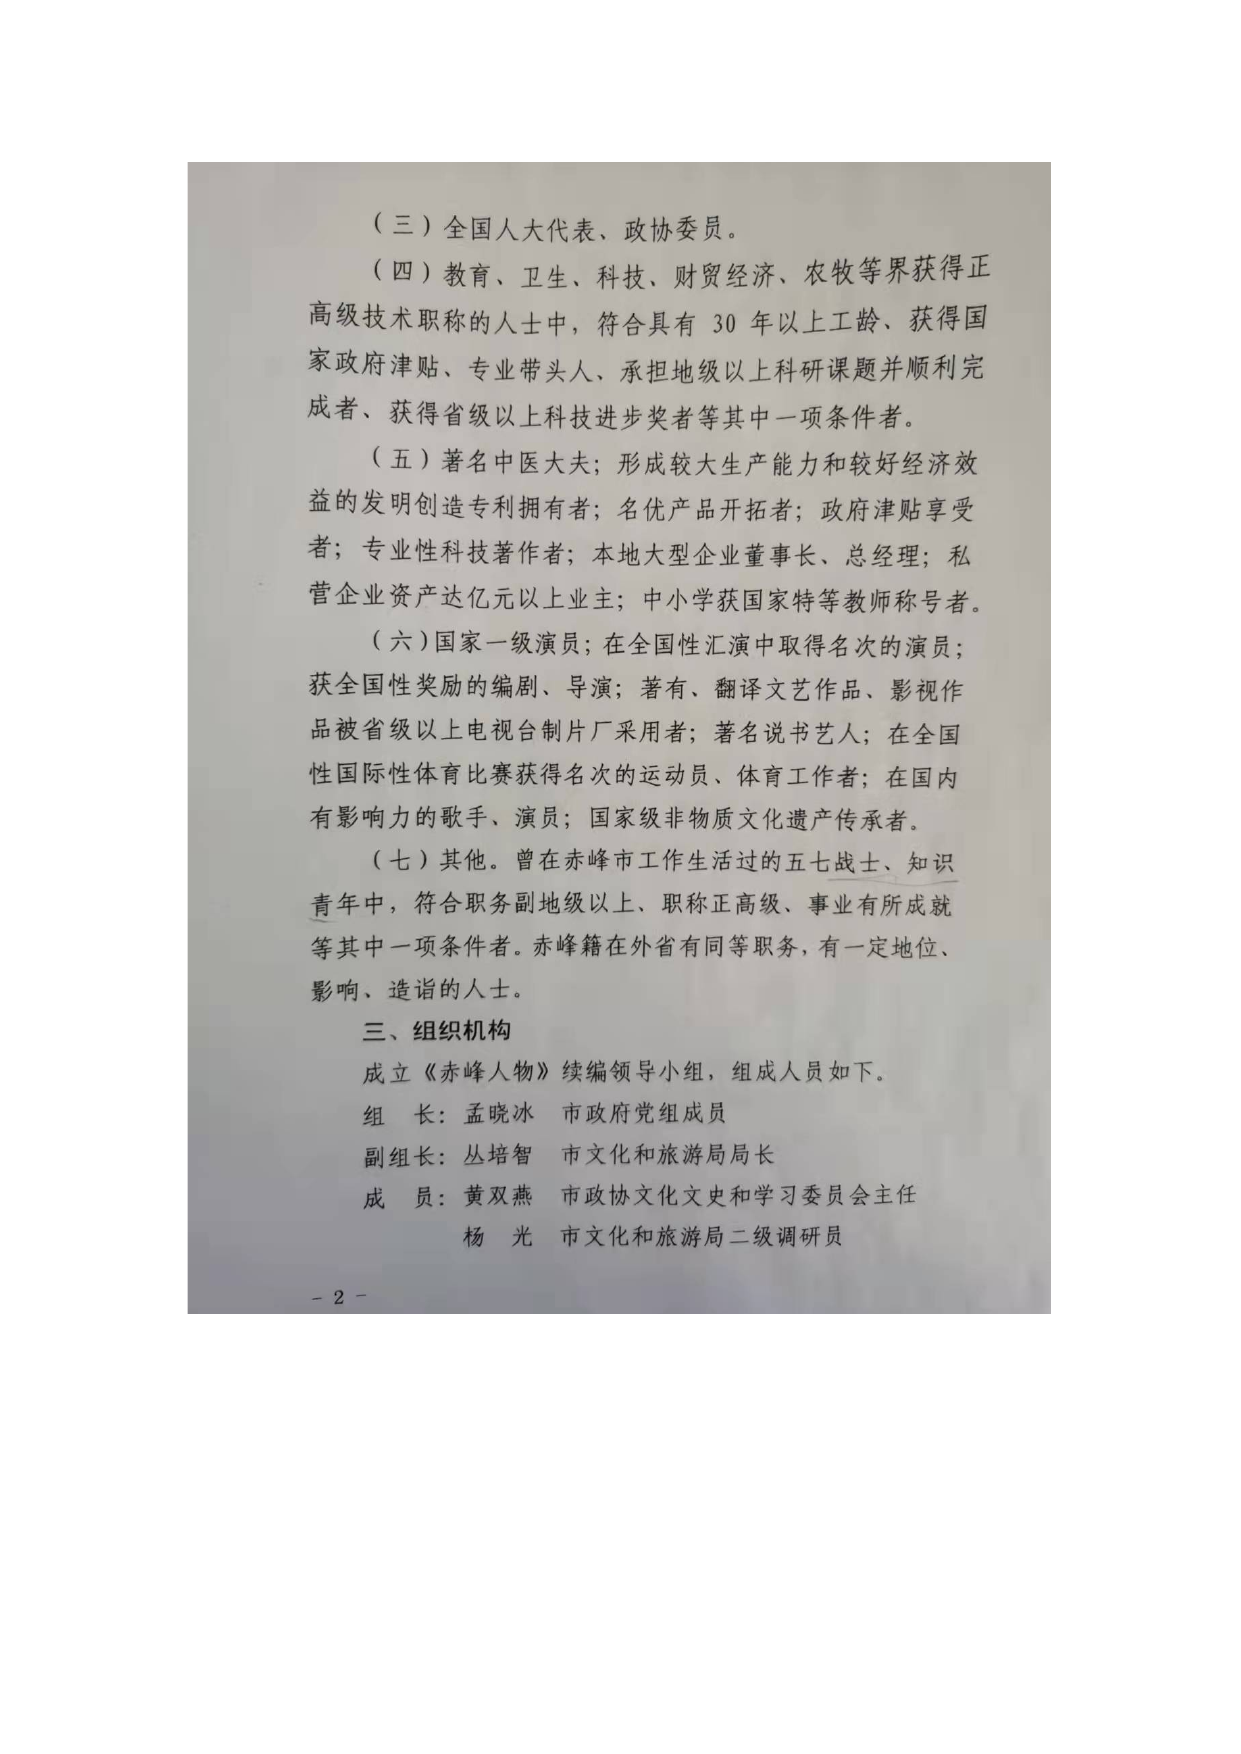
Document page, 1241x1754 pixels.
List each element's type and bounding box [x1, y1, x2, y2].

picture [187, 162, 1051, 1314]
